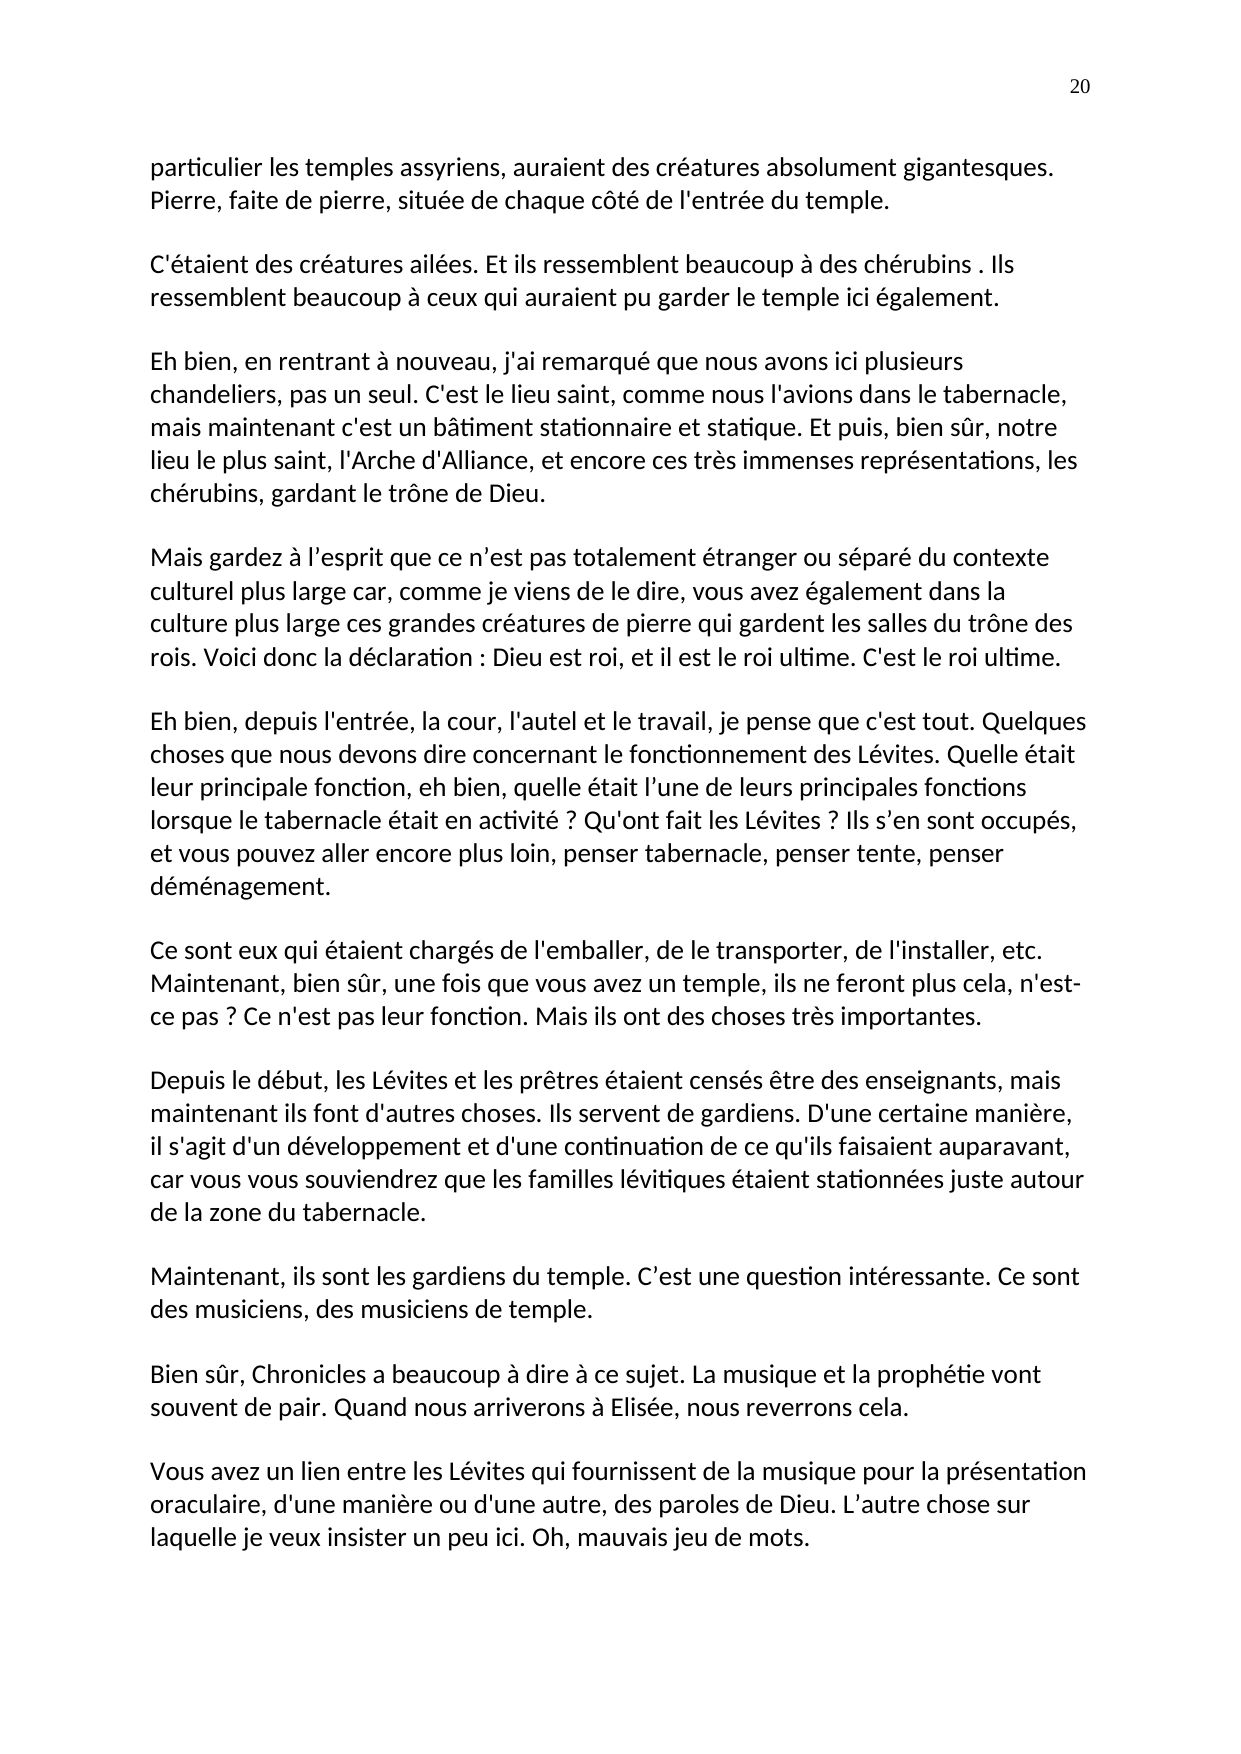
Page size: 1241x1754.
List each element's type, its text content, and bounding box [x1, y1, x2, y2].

text C'étaient des créatures ailées. Et ils ressemblent beaucoup à des chérubins . Ils ressemblent beaucoup à ceux qui auraient pu garder le temple ici également. [150, 247, 1090, 313]
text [150, 150, 1090, 216]
text Depuis le début, les Lévites et les prêtres étaient censés être des enseignants, mais maintenant ils font d'autres choses. Ils servent de gardiens. D'une certaine manière, il s'agit d'un développement et d'une continuation de ce qu'ils faisaient auparavant, car vous vous souviendrez que les familles lévitiques étaient stationnées juste autour de la zone du tabernacle. [150, 1063, 1090, 1228]
text Ce sont eux qui étaient chargés de l'emballer, de le transporter, de l'installer, etc. Maintenant, bien sûr, une fois que vous avez un temple, ils ne feront plus cela, n'est-ce pas ? Ce n'est pas leur fonction. Mais ils ont des choses très importantes. [150, 933, 1090, 1032]
text Vous avez un lien entre les Lévites qui fournissent de la musique pour la présentation oraculaire, d'une manière ou d'une autre, des paroles de Dieu. L’autre chose sur laquelle je veux insister un peu ici. Oh, mauvais jeu de mots. [150, 1454, 1090, 1553]
text Eh bien, depuis l'entrée, la cour, l'autel et le travail, je pense que c'est tout. Quelques choses que nous devons dire concernant le fonctionnement des Lévites. Quelle était leur principale fonction, eh bien, quelle était l’une de leurs principales fonctions lorsque le tabernacle était en activité ? Qu'ont fait les Lévites ? Ils s’en sont occupés, et vous pouvez aller encore plus loin, penser tabernacle, penser tente, penser déménagement. [150, 704, 1090, 902]
text Bien sûr, Chronicles a beaucoup à dire à ce sujet. La musique et la prophétie vont souvent de pair. Quand nous arriverons à Elisée, nous reverrons cela. [150, 1357, 1090, 1423]
text Eh bien, en rentrant à nouveau, j'ai remarqué que nous avons ici plusieurs chandeliers, pas un seul. C'est le lieu saint, comme nous l'avions dans le tabernacle, mais maintenant c'est un bâtiment stationnaire et statique. Et puis, bien sûr, notre lieu le plus saint, l'Arche d'Alliance, et encore ces très immenses représentations, les chérubins, gardant le trône de Dieu. [150, 344, 1090, 509]
text Mais gardez à l’esprit que ce n’est pas totalement étranger ou séparé du contexte culturel plus large car, comme je viens de le dire, vous avez également dans la culture plus large ces grandes créatures de pierre qui gardent les salles du trône des rois. Voici donc la déclaration : Dieu est roi, et il est le roi ultime. C'est le roi ultime. [150, 541, 1090, 673]
text Maintenant, ils sont les gardiens du temple. C’est une question intéressante. Ce sont des musiciens, des musiciens de temple. [150, 1259, 1090, 1326]
